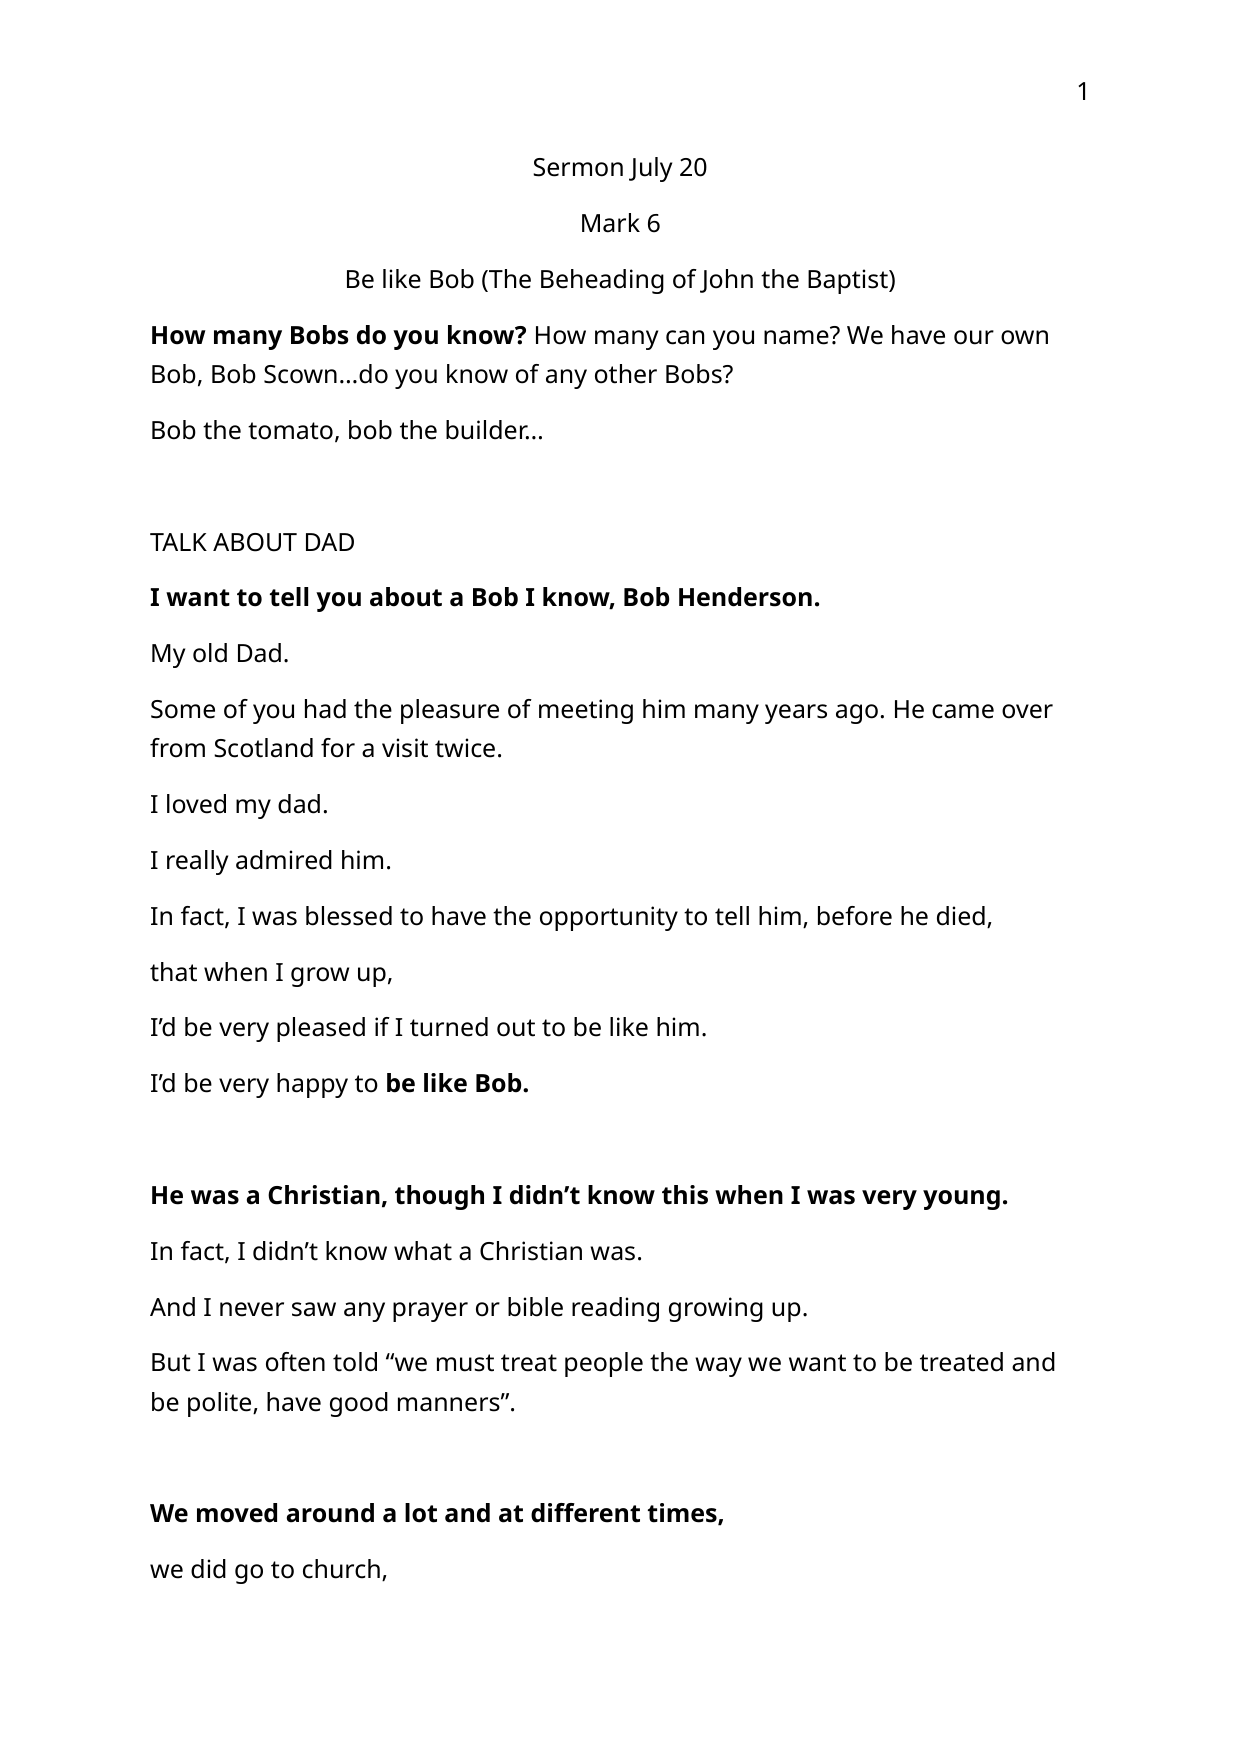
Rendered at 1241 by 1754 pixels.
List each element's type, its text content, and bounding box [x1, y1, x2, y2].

text we did go to church, [150, 1552, 1090, 1586]
text I loved my dad. [150, 787, 1090, 821]
text I want to tell you about a Bob I know, Bob Henderson. [150, 580, 1090, 614]
text I’d be very pleased if I turned out to be like him. [150, 1010, 1090, 1044]
text Mark 6 [150, 206, 1090, 240]
text But I was often told “we must treat people the way we want to be treated and be polite, have good manners”. [150, 1345, 1090, 1418]
text Bob the tomato, bob the builder… [150, 412, 1090, 447]
text I really admired him. [150, 842, 1090, 877]
text Sermon July 20 [150, 150, 1090, 184]
text In fact, I didn’t know what a Christian was. [150, 1233, 1090, 1267]
text I’d be very happy to be like Bob. [150, 1066, 1090, 1100]
text that when I grow up, [150, 954, 1090, 988]
text And I never saw any prayer or bible reading growing up. [150, 1289, 1090, 1323]
text We moved around a lot and at different times, [150, 1496, 1090, 1530]
text Be like Bob (The Beheading of John the Baptist) [150, 262, 1090, 296]
text In fact, I was blessed to have the opportunity to tell him, before he died, [150, 898, 1090, 932]
text TALK ABOUT DAD [150, 524, 1090, 558]
text Some of you had the pleasure of meeting him many years ago. He came over from Scotland for a visit twice. [150, 692, 1090, 765]
text How many Bobs do you know? How many can you name? We have our own Bob, Bob Scown…do you know of any other Bobs? [150, 317, 1090, 391]
text My old Dad. [150, 636, 1090, 670]
text He was a Christian, though I didn’t know this when I was very young. [150, 1177, 1090, 1212]
